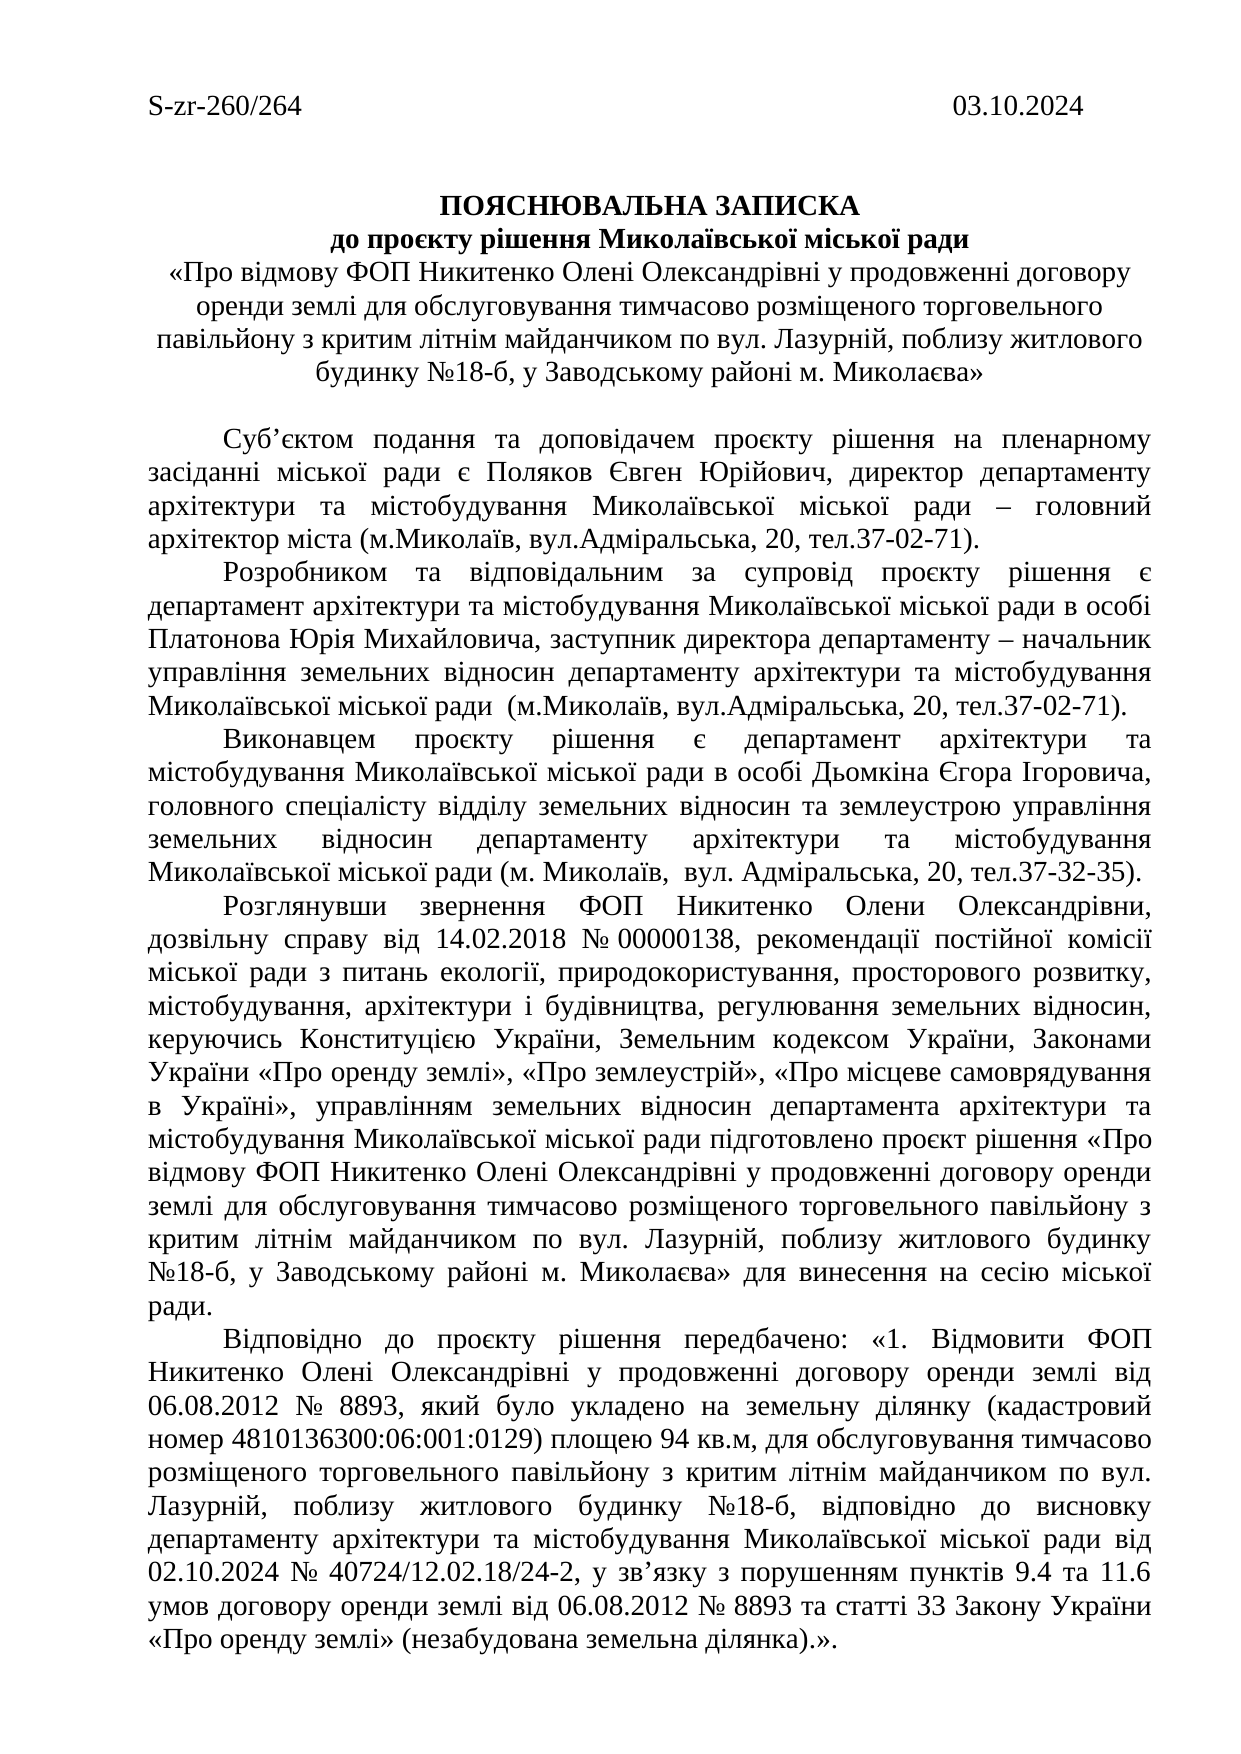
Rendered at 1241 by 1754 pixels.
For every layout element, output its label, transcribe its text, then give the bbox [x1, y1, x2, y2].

text Розробником та відповідальним за супровід проєкту рішення є департамент архітектури та містобудування Миколаївської міської ради в особі Платонова Юрія Михайловича, заступник директора департаменту – начальник управління земельних відносин департаменту архітектури та містобудування Миколаївської міської ради (м.Миколаїв, вул.Адміральська, 20, тел.37-02-71). [148, 555, 1152, 722]
text Виконавцем проєкту рішення є департамент архітектури та містобудування Миколаївської міської ради в особі Дьомкіна Єгора Ігоровича, головного спеціалісту відділу земельних відносин та землеустрою управління земельних відносин департаменту архітектури та містобудування Миколаївської міської ради (м. Миколаїв, вул. Адміральська, 20, тел.37-32-35). [148, 722, 1152, 888]
text Розглянувши звернення ФОП Никитенко Олени Олександрівни, дозвільну справу від 14.02.2018 № 00000138, рекомендації постійної комісії міської ради з питань екології, природокористування, просторового розвитку, містобудування, архітектури і будівництва, регулювання земельних відносин, керуючись Конституцією України, Земельним кодексом України, Законами України «Про оренду землі», «Про землеустрій», «Про місцеве самоврядування в Україні», управлінням земельних відносин департамента архітектури та містобудування Миколаївської міської ради підготовлено проєкт рішення «Про відмову ФОП Никитенко Олені Олександрівні у продовженні договору оренди землі для обслуговування тимчасово розміщеного торговельного павільйону з критим літнім майданчиком по вул. Лазурній, поблизу житлового будинку №18-б, у Заводському районі м. Миколаєва» для винесення на сесію міської ради. [148, 888, 1152, 1322]
text «Про відмову ФОП Никитенко Олені Олександрівні у продовженні договору оренди землі для обслуговування тимчасово розміщеного торговельного павільйону з критим літнім майданчиком по вул. Лазурній, поблизу житлового будинку №18-б, у Заводському районі м. Миколаєва» [148, 255, 1152, 388]
text ПОЯСНЮВАЛЬНА ЗАПИСКА [148, 188, 1152, 222]
text S-zr-260/264 03.10.2024 [148, 88, 1152, 122]
text до проєкту рішення Миколаївської міської ради [148, 222, 1152, 255]
text Відповідно до проєкту рішення передбачено: «1. Відмовити ФОП Никитенко Олені Олександрівні у продовженні договору оренди землі від 06.08.2012 № 8893, який було укладено на земельну ділянку (кадастровий номер 4810136300:06:001:0129) площею 94 кв.м, для обслуговування тимчасово розміщеного торговельного павільйону з критим літнім майданчиком по вул. Лазурній, поблизу житлового будинку №18-б, відповідно до висновку департаменту архітектури та містобудування Миколаївської міської ради від 02.10.2024 № 40724/12.02.18/24-2, у зв’язку з порушенням пунктів 9.4 та 11.6 умов договору оренди землі від 06.08.2012 № 8893 та статті 33 Закону України «Про оренду землі» (незабудована земельна ділянка).». [148, 1322, 1152, 1655]
text Суб’єктом подання та доповідачем проєкту рішення на пленарному засіданні міської ради є Поляков Євген Юрійович, директор департаменту архітектури та містобудування Миколаївської міської ради – головний архітектор міста (м.Миколаїв, вул.Адміральська, 20, тел.37-02-71). [148, 422, 1152, 555]
